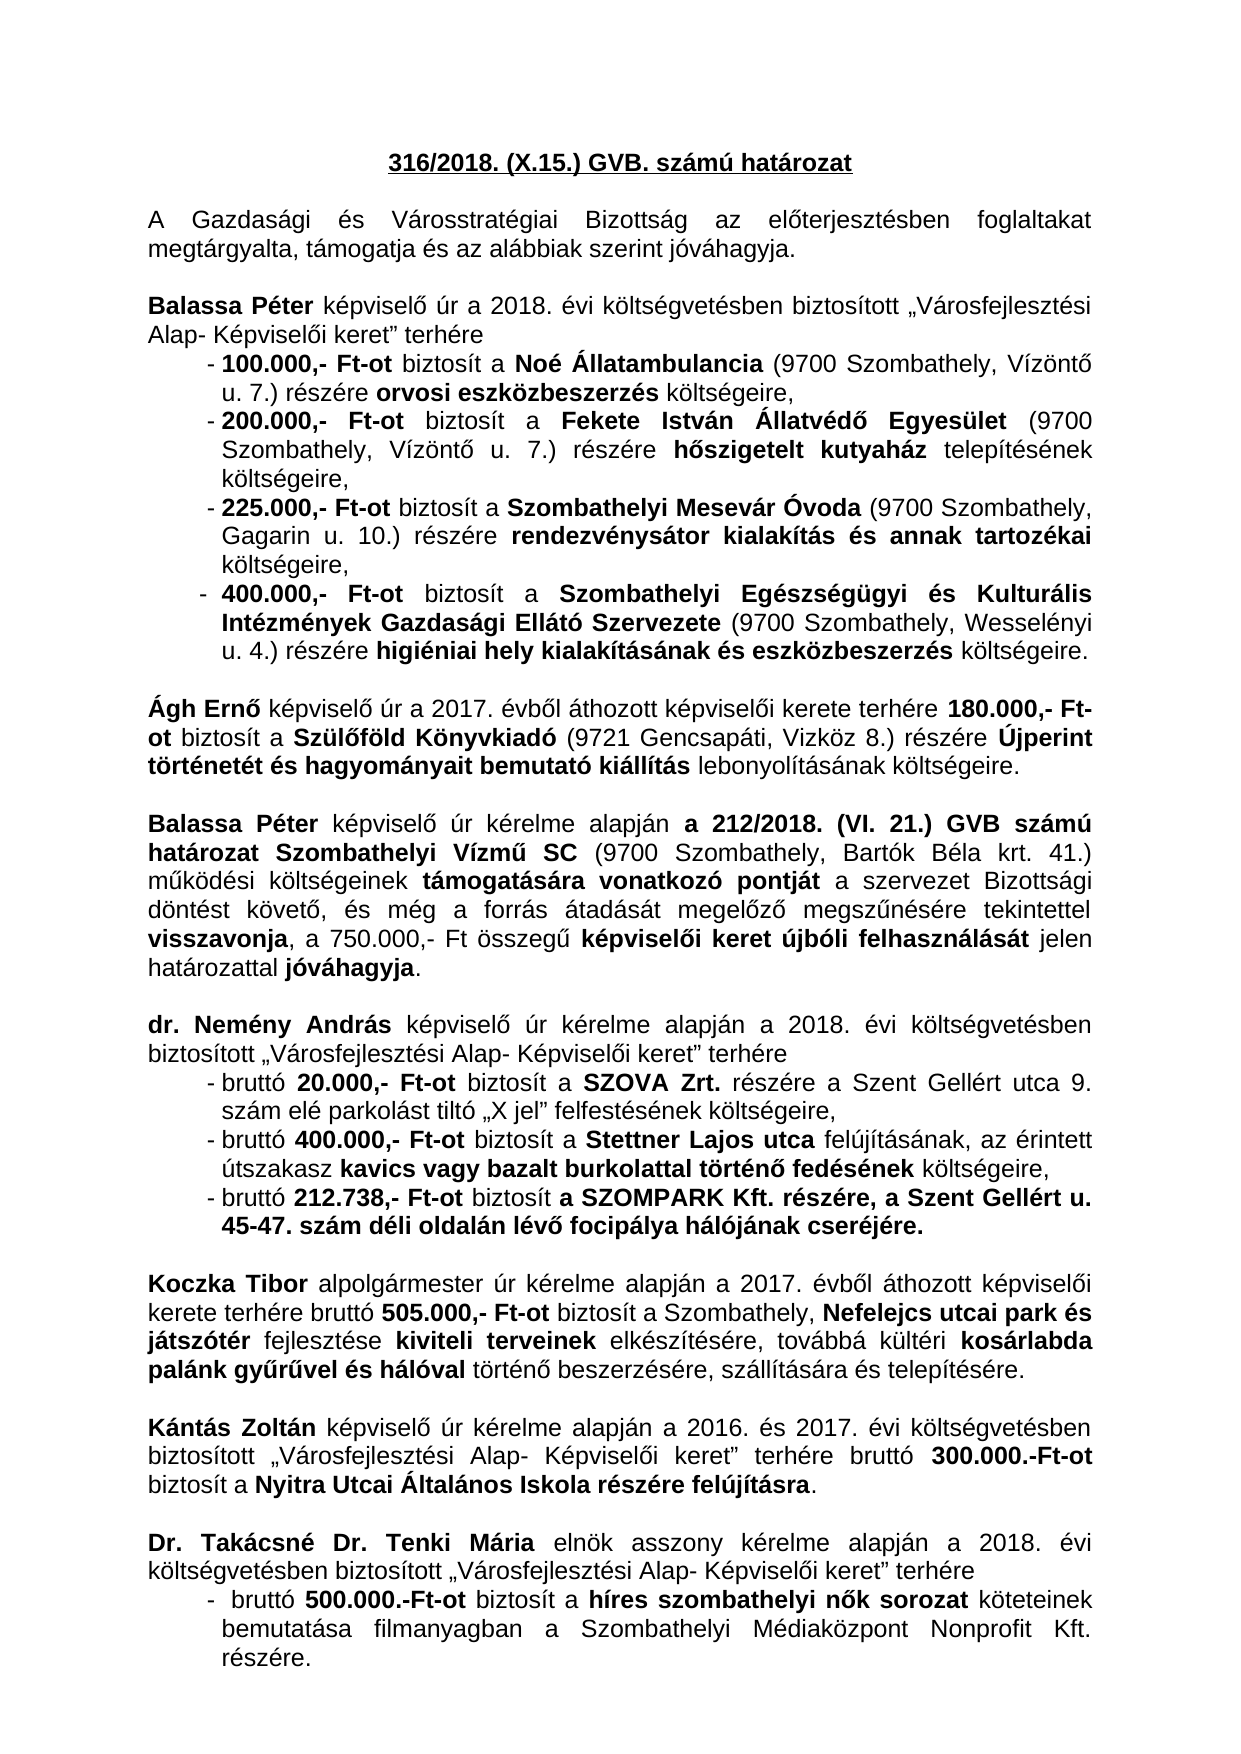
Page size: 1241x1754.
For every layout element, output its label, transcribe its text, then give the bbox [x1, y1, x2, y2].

list bruttó 212.738,- Ft-ot biztosít a SZOMPARK Kft. részére, a Szent Gellért u. 45-47. szám déli oldalán lévő focipálya hálójának cseréjére. [207, 1183, 1093, 1240]
text Ágh Ernő képviselő úr a 2017. évből áthozott képviselői kerete terhére 180.000,- Ft-ot biztosít a Szülőföld Könyvkiadó (9721 Gencsapáti, Vizköz 8.) részére Újperint történetét és hagyományait bemutató kiállítás lebonyolításának költségeire. [148, 694, 1093, 780]
text Dr. Takácsné Dr. Tenki Mária elnök asszony kérelme alapján a 2018. évi költségvetésben biztosított „Városfejlesztési Alap- Képviselői keret” terhére [148, 1528, 1093, 1585]
list bruttó 20.000,- Ft-ot biztosít a SZOVA Zrt. részére a Szent Gellért utca 9. szám elé parkolást tiltó „X jel” felfestésének költségeire, [207, 1068, 1093, 1125]
text Kántás Zoltán képviselő úr kérelme alapján a 2016. és 2017. évi költségvetésben biztosított „Városfejlesztési Alap- Képviselői keret” terhére bruttó 300.000.-Ft-ot biztosít a Nyitra Utcai Általános Iskola részére felújításra. [148, 1413, 1093, 1499]
text Balassa Péter képviselő úr a 2018. évi költségvetésben biztosított „Városfejlesztési Alap- Képviselői keret” terhére [148, 291, 1093, 349]
text dr. Nemény András képviselő úr kérelme alapján a 2018. évi költségvetésben biztosított „Városfejlesztési Alap- Képviselői keret” terhére [148, 1010, 1093, 1068]
text Koczka Tibor alpolgármester úr kérelme alapján a 2017. évből áthozott képviselői kerete terhére bruttó 505.000,- Ft-ot biztosít a Szombathely, Nefelejcs utcai park és játszótér fejlesztése kiviteli terveinek elkészítésére, továbbá kültéri kosárlabda palánk gyűrűvel és hálóval történő beszerzésére, szállítására és telepítésére. [148, 1269, 1093, 1384]
text 316/2018. (X.15.) GVB. számú határozat [148, 148, 1093, 176]
list bruttó 400.000,- Ft-ot biztosít a Stettner Lajos utca felújításának, az érintett útszakasz kavics vagy bazalt burkolattal történő fedésének költségeire, [207, 1125, 1093, 1183]
text Balassa Péter képviselő úr kérelme alapján a 212/2018. (VI. 21.) GVB számú határozat Szombathelyi Vízmű SC (9700 Szombathely, Bartók Béla krt. 41.) működési költségeinek támogatására vonatkozó pontját a szervezet Bizottsági döntést követő, és még a forrás átadását megelőző megszűnésére tekintettel visszavonja, a 750.000,- Ft összegű képviselői keret újbóli felhasználását jelen határozattal jóváhagyja. [148, 809, 1093, 981]
text A Gazdasági és Városstratégiai Bizottság az előterjesztésben foglaltakat megtárgyalta, támogatja és az alábbiak szerint jóváhagyja. [148, 205, 1093, 263]
list 400.000,- Ft-ot biztosít a Szombathelyi Egészségügyi és Kulturális Intézmények Gazdasági Ellátó Szervezete (9700 Szombathely, Wesselényi u. 4.) részére higiéniai hely kialakításának és eszközbeszerzés költségeire. [199, 579, 1093, 665]
list 100.000,- Ft-ot biztosít a Noé Állatambulancia (9700 Szombathely, Vízöntő u. 7.) részére orvosi eszközbeszerzés költségeire, [207, 349, 1093, 406]
list bruttó 500.000.-Ft-ot biztosít a híres szombathelyi nők sorozat köteteinek bemutatása filmanyagban a Szombathelyi Médiaközpont Nonprofit Kft. részére. [207, 1585, 1093, 1671]
list 200.000,- Ft-ot biztosít a Fekete István Állatvédő Egyesület (9700 Szombathely, Vízöntő u. 7.) részére hőszigetelt kutyaház telepítésének költségeire, [207, 406, 1093, 493]
list 225.000,- Ft-ot biztosít a Szombathelyi Mesevár Óvoda (9700 Szombathely, Gagarin u. 10.) részére rendezvénysátor kialakítás és annak tartozékai költségeire, [207, 493, 1093, 579]
